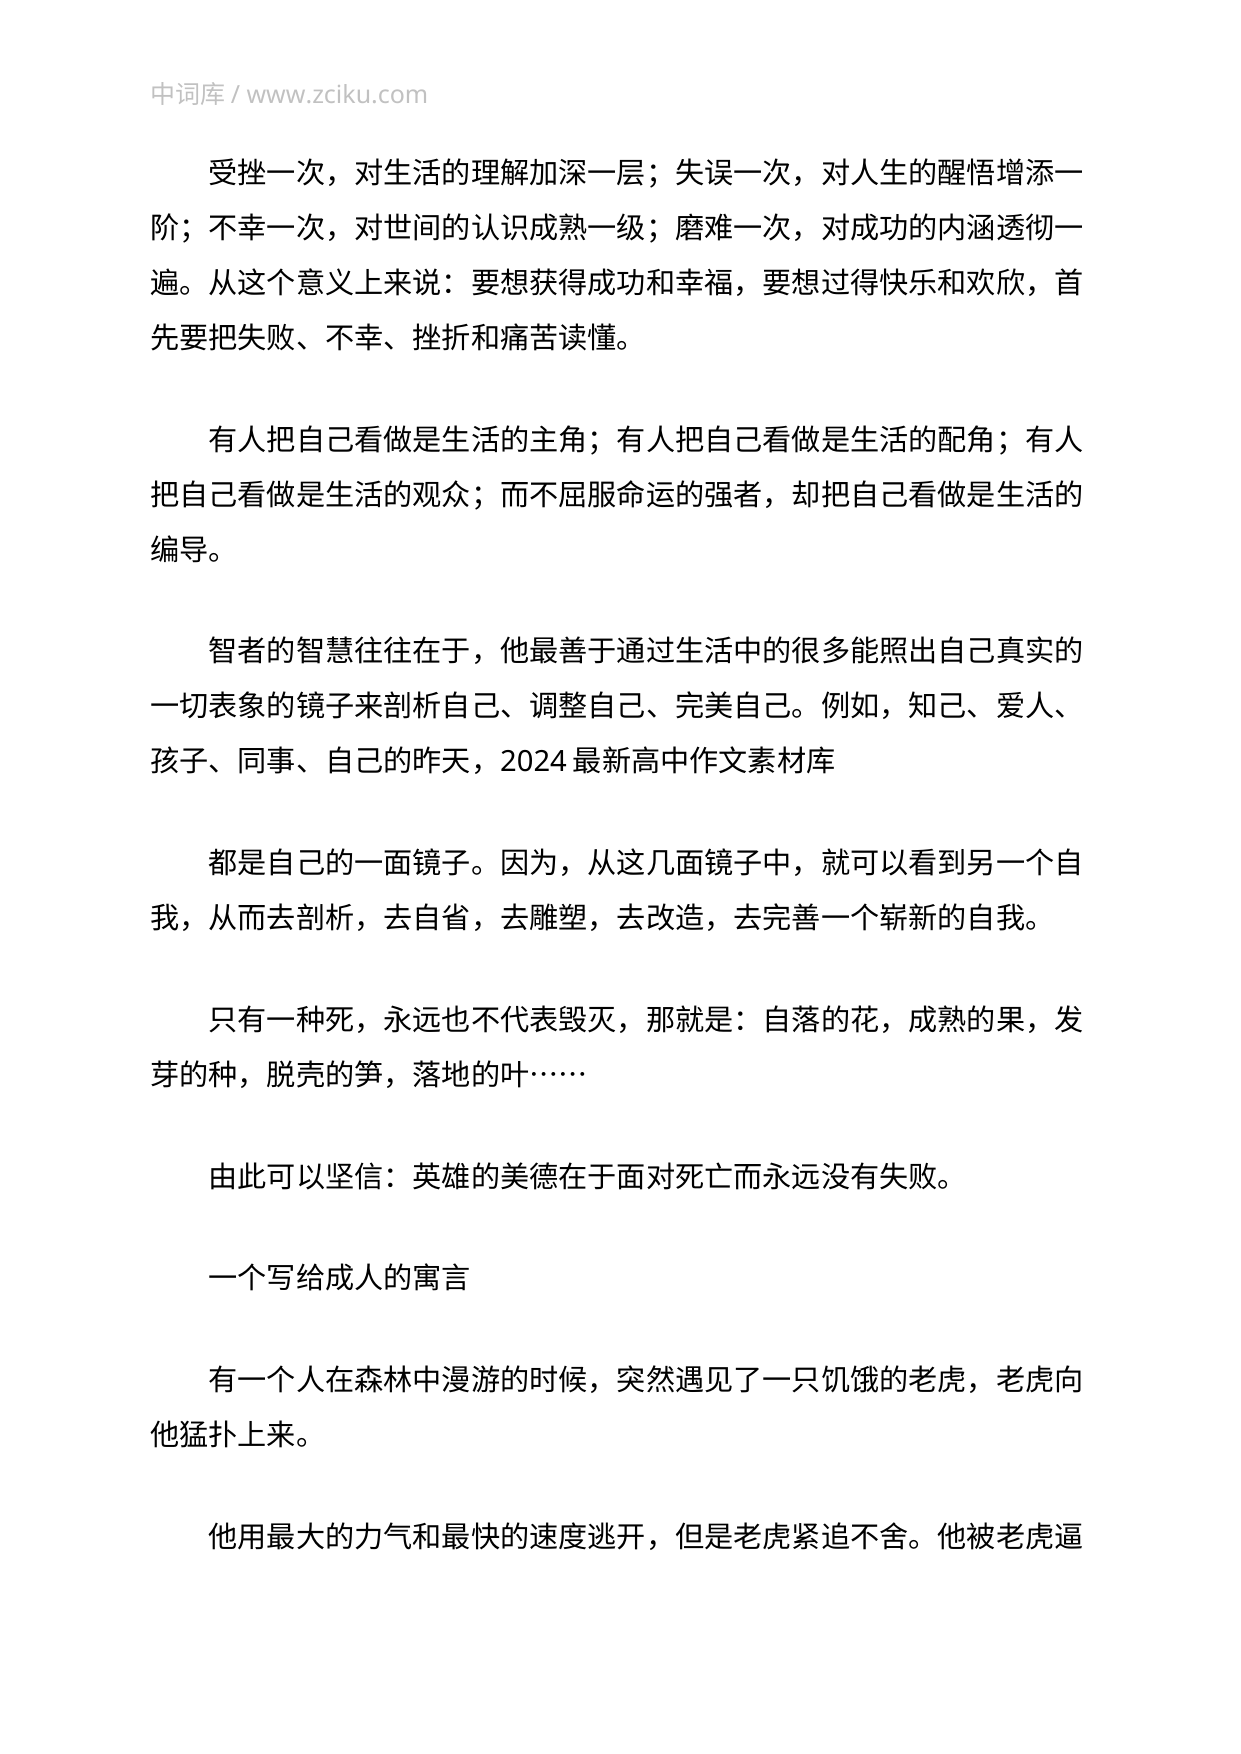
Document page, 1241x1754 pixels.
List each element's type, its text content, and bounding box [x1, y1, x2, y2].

text 只有一种死，永远也不代表毁灭，那就是：自落的花，成熟的果，发芽的种，脱壳的笋，落地的叶…… [150, 996, 1090, 1094]
text 一个写给成人的寓言 [150, 1255, 1090, 1297]
text 智者的智慧往往在于，他最善于通过生活中的很多能照出自己真实的一切表象的镜子来剖析自己、调整自己、完美自己。例如，知己、爱人、孩子、同事、自己的昨天，2024最新高中作文素材库 [150, 628, 1090, 780]
text 有人把自己看做是生活的主角；有人把自己看做是生活的配角；有人把自己看做是生活的观众；而不屈服命运的强者，却把自己看做是生活的编导。 [150, 416, 1090, 568]
text 由此可以坚信：英雄的美德在于面对死亡而永远没有失败。 [150, 1153, 1090, 1195]
text 有一个人在森林中漫游的时候，突然遇见了一只饥饿的老虎，老虎向他猛扑上来。 [150, 1357, 1090, 1454]
text 受挫一次，对生活的理解加深一层；失误一次，对人生的醒悟增添一阶；不幸一次，对世间的认识成熟一级；磨难一次，对成功的内涵透彻一遍。从这个意义上来说：要想获得成功和幸福，要想过得快乐和欢欣，首先要把失败、不幸、挫折和痛苦读懂。 [150, 150, 1090, 357]
text 都是自己的一面镜子。因为，从这几面镜子中，就可以看到另一个自我，从而去剖析，去自省，去雕塑，去改造，去完善一个崭新的自我。 [150, 840, 1090, 937]
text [150, 1513, 1090, 1556]
